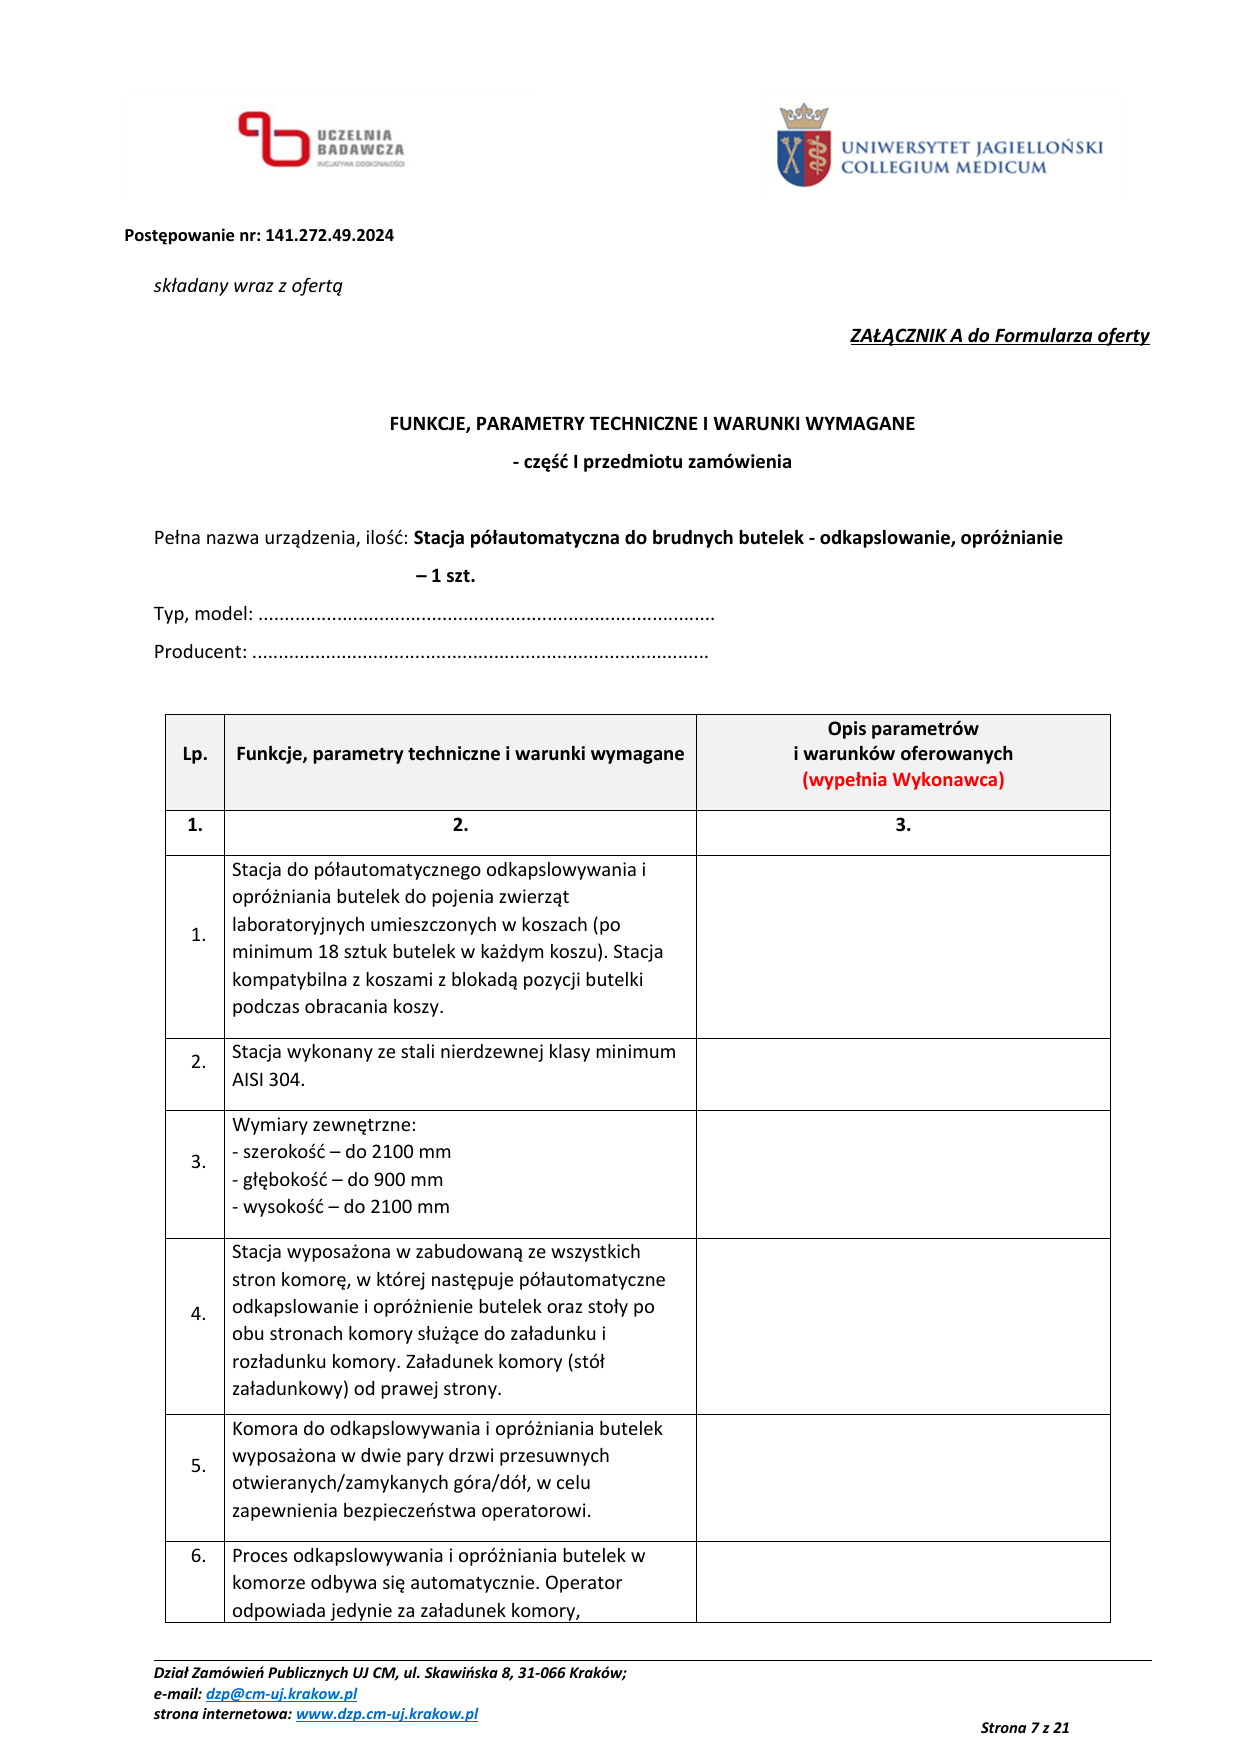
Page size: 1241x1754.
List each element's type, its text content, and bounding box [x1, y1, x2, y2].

table_cell [166, 1542, 224, 1622]
text ZAŁĄCZNIK A do Formularza oferty [154, 322, 1152, 348]
table_cell [697, 1039, 1110, 1110]
table_cell [166, 1039, 224, 1110]
table_cell [697, 856, 1110, 1037]
text – 1 szt. [154, 562, 1152, 588]
text Producent: ....................................................................................... [154, 638, 1152, 663]
table_cell [697, 1111, 1110, 1237]
table_cell [166, 1239, 224, 1414]
table_cell [697, 1415, 1110, 1541]
table_cell 2. [225, 811, 696, 855]
table_cell 3. [697, 811, 1110, 855]
table_cell Stacja wykonany ze stali nierdzewnej klasy minimum AISI 304. [225, 1039, 696, 1110]
table_header Lp. [166, 715, 224, 810]
table_header Funkcje, parametry techniczne i warunki wymagane [225, 715, 696, 810]
text Typ, model: ....................................................................................... [154, 600, 1152, 626]
table_cell Wymiary zewnętrzne: - szerokość – do 2100 mm - głębokość – do 900 mm - wysokość – do 2100 mm [225, 1111, 696, 1237]
table_cell [697, 1542, 1110, 1622]
text FUNKCJE, PARAMETRY TECHNICZNE I WARUNKI WYMAGANE [154, 411, 1152, 436]
table_cell [166, 1111, 224, 1237]
table_header Opis parametrów i warunków oferowanych (wypełnia Wykonawca) [697, 715, 1110, 810]
table_cell Stacja do półautomatycznego odkapslowywania i opróżniania butelek do pojenia zwierząt laboratoryjnych umieszczonych w koszach (po minimum 18 sztuk butelek w każdym koszu). Stacja kompatybilna z koszami z blokadą pozycji butelki podczas obracania koszy. [225, 856, 696, 1037]
table_cell Stacja wyposażona w zabudowaną ze wszystkich stron komorę, w której następuje półautomatyczne odkapslowanie i opróżnienie butelek oraz stoły po obu stronach komory służące do załadunku i rozładunku komory. Załadunek komory (stół załadunkowy) od prawej strony. [225, 1239, 696, 1414]
table_cell [166, 1415, 224, 1541]
picture [124, 93, 540, 201]
text - część I przedmiotu zamówienia [154, 448, 1152, 474]
table_cell Komora do odkapslowywania i opróżniania butelek wyposażona w dwie pary drzwi przesuwnych otwieranych/zamykanych góra/dół, w celu zapewnienia bezpieczeństwa operatorowi. [225, 1415, 696, 1541]
table_cell [697, 1239, 1110, 1414]
table_cell [166, 856, 224, 1037]
picture [760, 94, 1122, 201]
text Pełna nazwa urządzenia, ilość: Stacja półautomatyczna do brudnych butelek - odkapslowanie, opróżnianie [154, 524, 1152, 550]
table_cell 1. [166, 811, 224, 855]
text składany wraz z ofertą [154, 272, 1152, 297]
